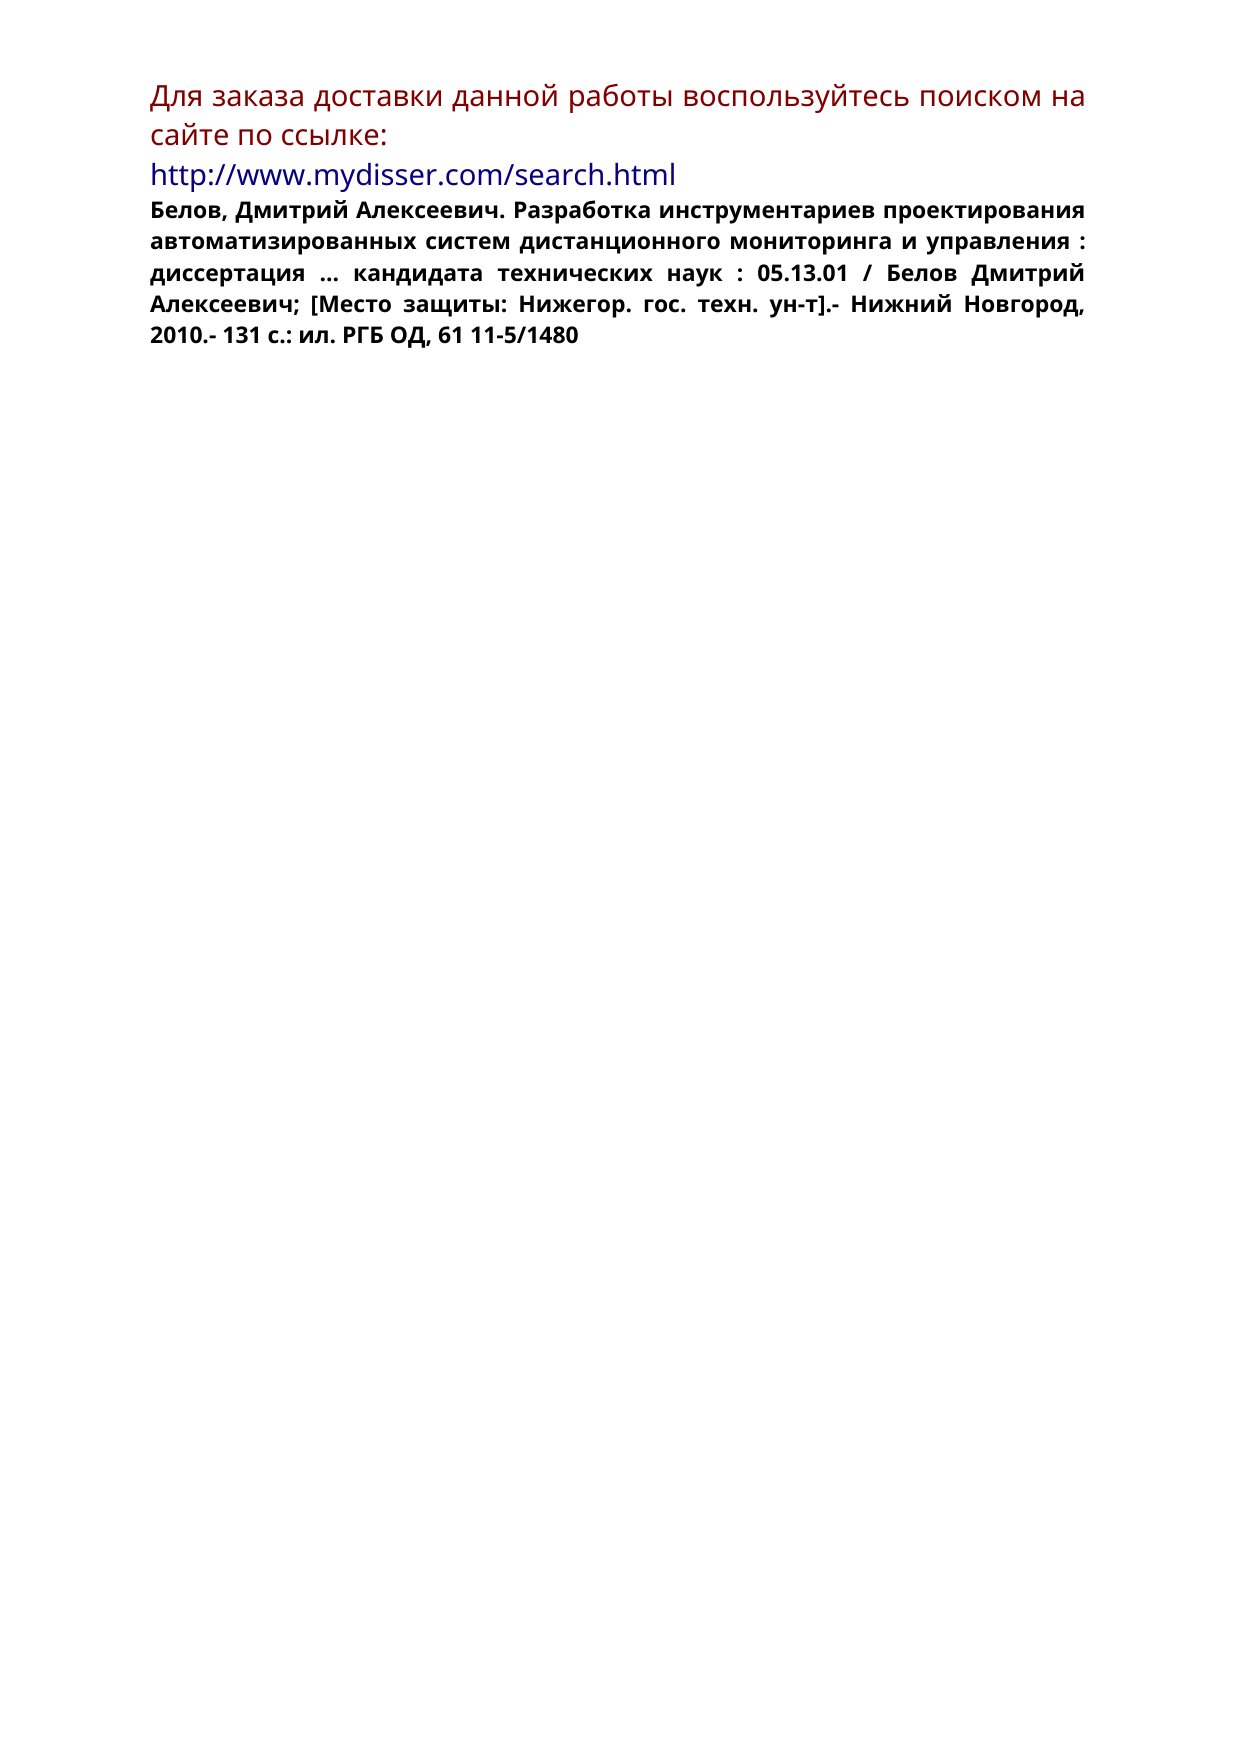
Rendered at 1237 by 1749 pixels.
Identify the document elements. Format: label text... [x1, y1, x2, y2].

text Белов, Дмитрий Алексеевич. Разработка инструментариев проектирования автоматизированных систем дистанционного мониторинга и управления : диссертация ... кандидата технических наук : 05.13.01 / Белов Дмитрий Алексеевич; [Место защиты: Нижегор. гос. техн. ун-т].- Нижний Новгород, 2010.- 131 с.: ил. РГБ ОД, 61 11-5/1480 [150, 194, 1086, 350]
